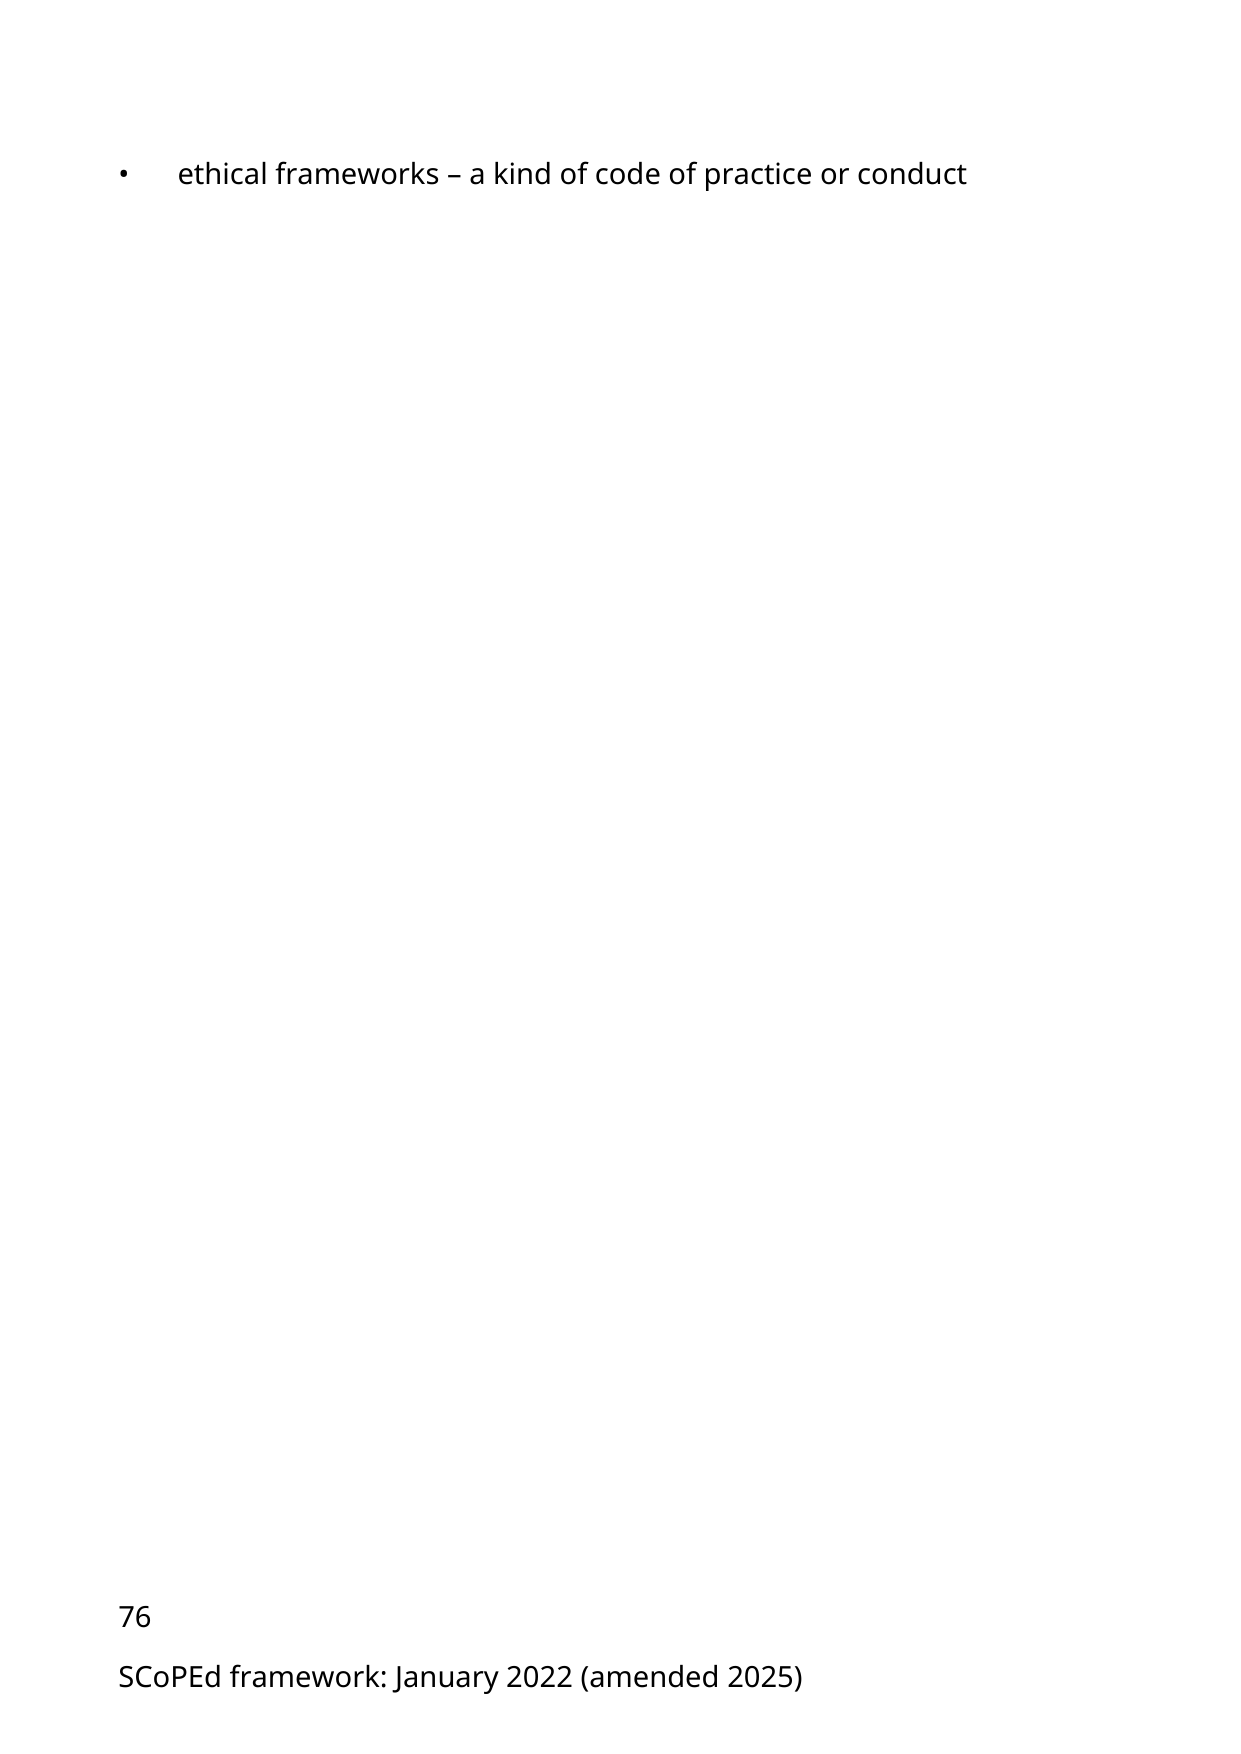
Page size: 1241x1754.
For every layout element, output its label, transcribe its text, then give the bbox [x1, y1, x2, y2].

text • ethical frameworks – a kind of code of practice or conduct [118, 153, 1122, 252]
